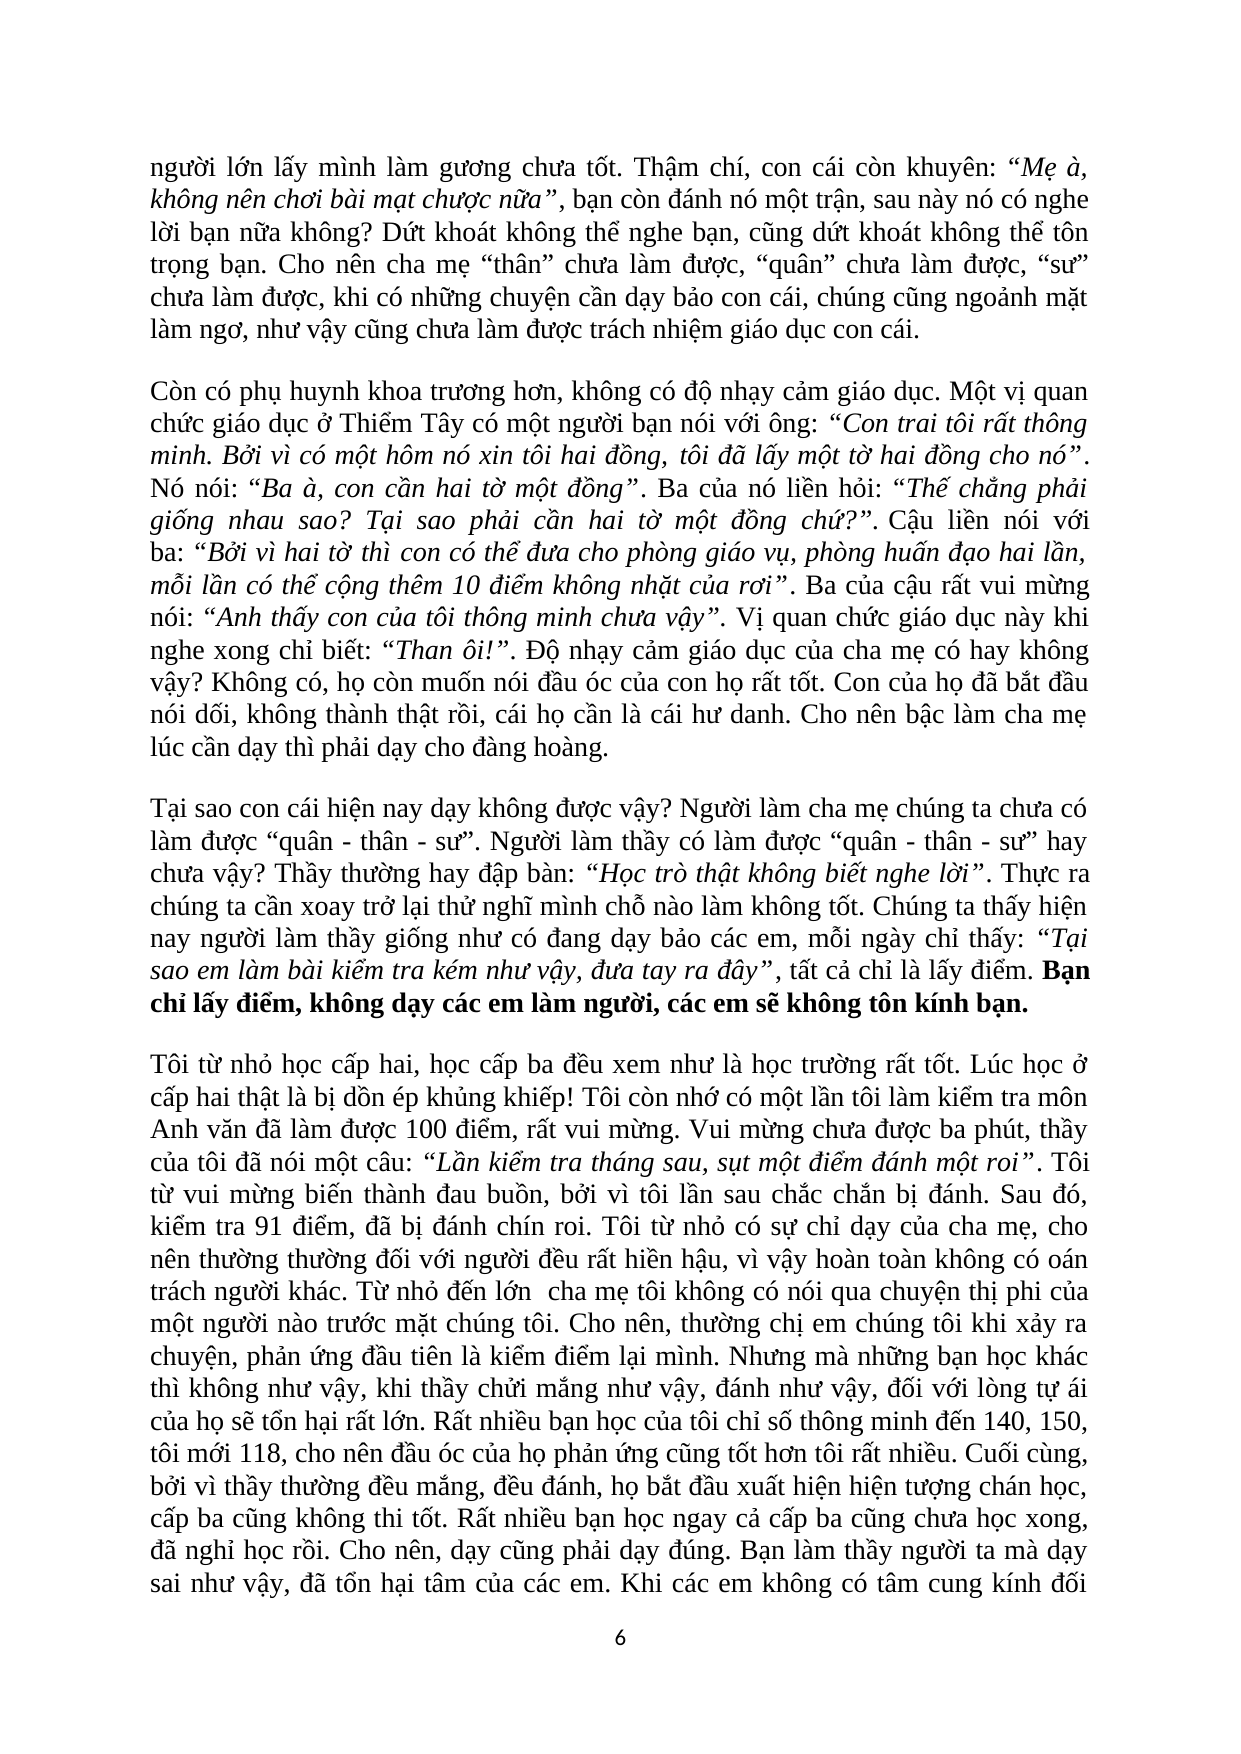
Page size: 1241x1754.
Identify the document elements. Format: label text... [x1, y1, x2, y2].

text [150, 150, 1090, 344]
text Tại sao con cái hiện nay dạy không được vậy? Người làm cha mẹ chúng ta chưa có làm được “quân - thân - sư”. Người làm thầy có làm được “quân - thân - sư” hay chưa vậy? Thầy thường hay đập bàn: “Học trò thật không biết nghe lời”. Thực ra chúng ta cần xoay trở lại thử nghĩ mình chỗ nào làm không tốt. Chúng ta thấy hiện nay người làm thầy giống như có đang dạy bảo các em, mỗi ngày chỉ thấy: “Tại sao em làm bài kiểm tra kém như vậy, đưa tay ra đây”, tất cả chỉ là lấy điểm. Bạn chỉ lấy điểm, không dạy các em làm người, các em sẽ không tôn kính bạn. [150, 791, 1090, 1018]
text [150, 1047, 1090, 1598]
text Còn có phụ huynh khoa trương hơn, không có độ nhạy cảm giáo dục. Một vị quan chức giáo dục ở Thiểm Tây có một người bạn nói với ông: “Con trai tôi rất thông minh. Bởi vì có một hôm nó xin tôi hai đồng, tôi đã lấy một tờ hai đồng cho nó”. Nó nói: “Ba à, con cần hai tờ một đồng”. Ba của nó liền hỏi: “Thế chẳng phải giống nhau sao? Tại sao phải cần hai tờ một đồng chứ?”. Cậu liền nói với ba: “Bởi vì hai tờ thì con có thể đưa cho phòng giáo vụ, phòng huấn đạo hai lần, mỗi lần có thể cộng thêm 10 điểm không nhặt của rơi”. Ba của cậu rất vui mừng nói: “Anh thấy con của tôi thông minh chưa vậy”. Vị quan chức giáo dục này khi nghe xong chỉ biết: “Than ôi!”. Độ nhạy cảm giáo dục của cha mẹ có hay không vậy? Không có, họ còn muốn nói đầu óc của con họ rất tốt. Con của họ đã bắt đầu nói dối, không thành thật rồi, cái họ cần là cái hư danh. Cho nên bậc làm cha mẹ lúc cần dạy thì phải dạy cho đàng hoàng. [150, 373, 1090, 762]
